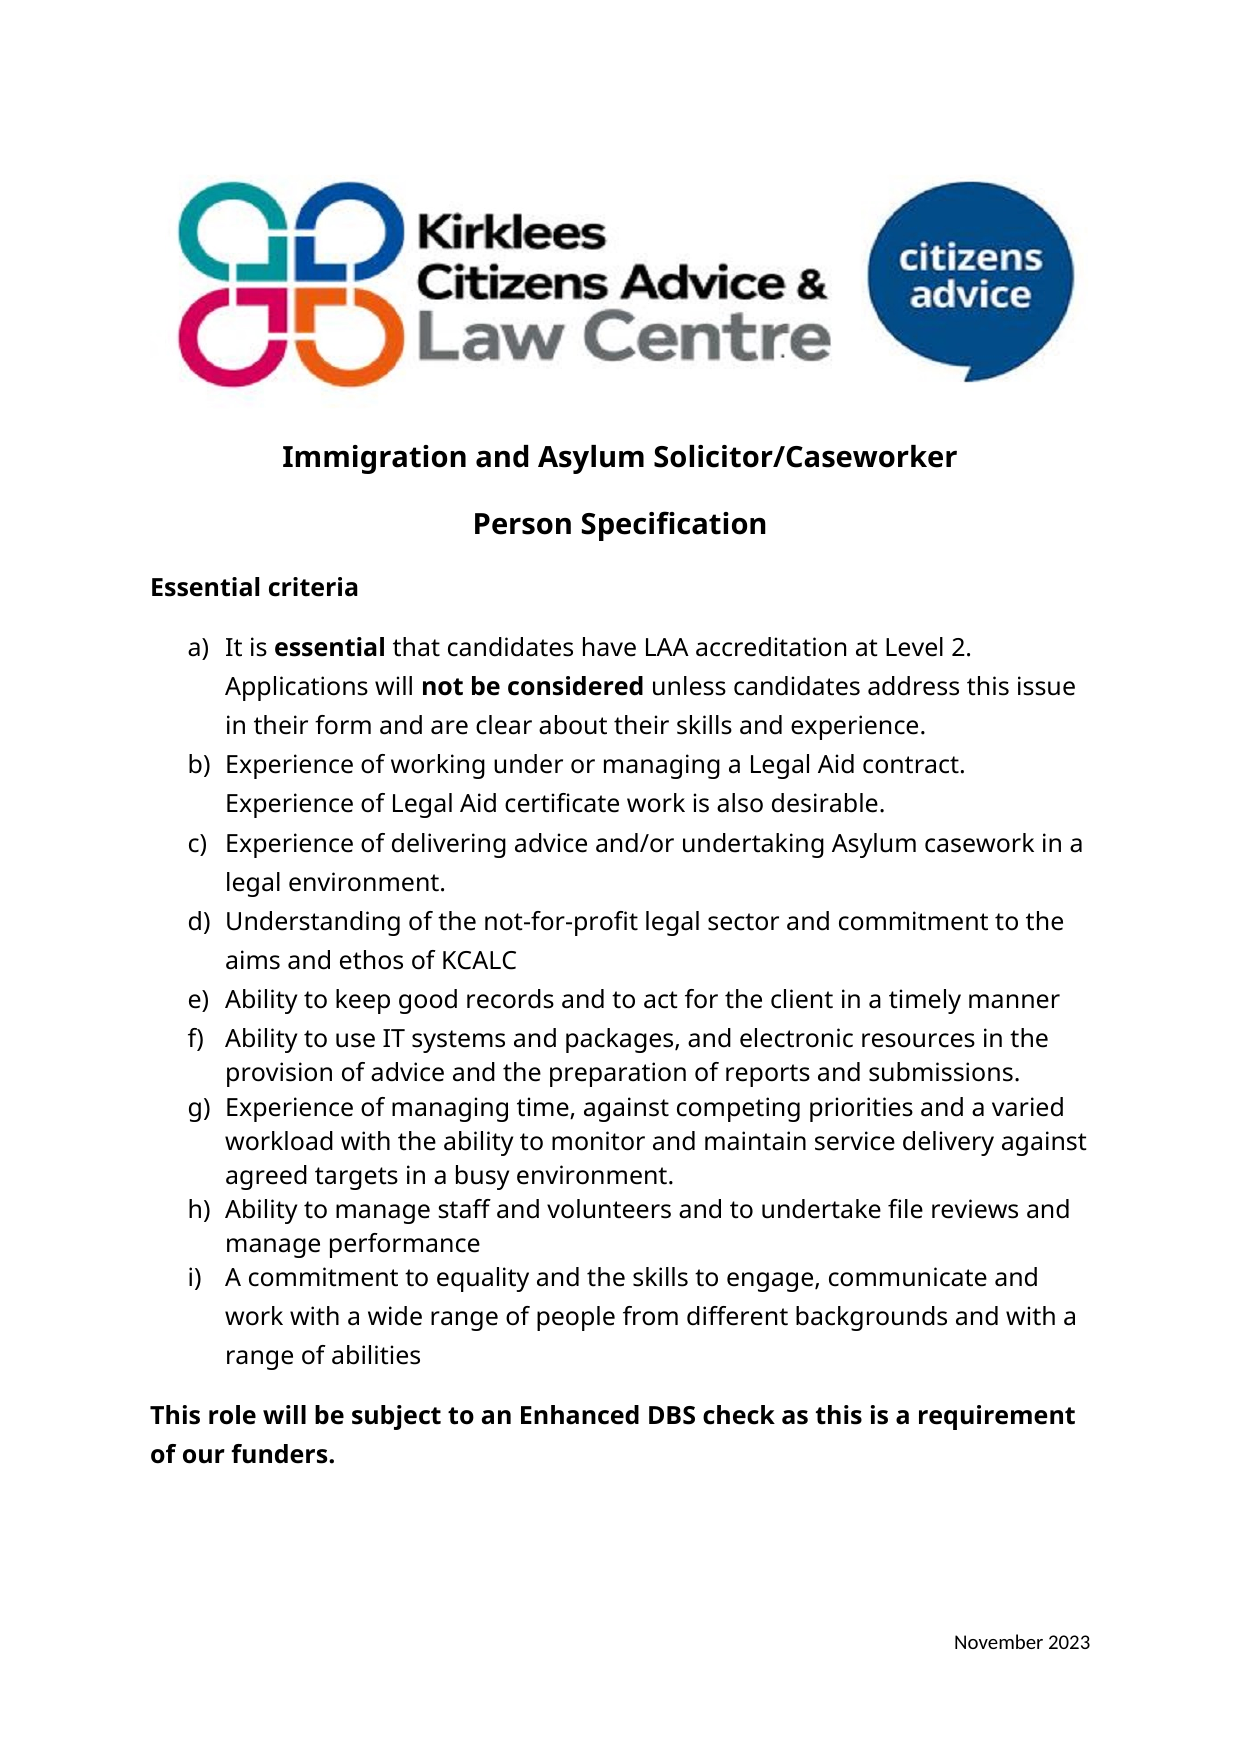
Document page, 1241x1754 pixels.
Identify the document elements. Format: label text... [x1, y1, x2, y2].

list Ability to manage staff and volunteers and to undertake file reviews and manage performance [187, 1191, 1090, 1259]
list Experience of working under or managing a Legal Aid contract. Experience of Legal Aid certificate work is also desirable. [187, 747, 1090, 820]
text Person Specification [150, 503, 1090, 543]
list Ability to keep good records and to act for the client in a timely manner [187, 982, 1090, 1016]
list Understanding of the not-for-profit legal sector and commitment to the aims and ethos of KCALC [187, 903, 1090, 977]
text Immigration and Asylum Solicitor/Caseworker [150, 436, 1090, 476]
list A commitment to equality and the skills to engage, communicate and work with a wide range of people from different backgrounds and with a range of abilities [187, 1259, 1090, 1372]
list Ability to use IT systems and packages, and electronic resources in the provision of advice and the preparation of reports and submissions. [187, 1021, 1090, 1089]
list It is essential that candidates have LAA accreditation at Level 2. Applications will not be considered unless candidates address this issue in their form and are clear about their skills and experience. [187, 629, 1090, 742]
picture [150, 150, 1091, 412]
list Experience of managing time, against competing priorities and a varied workload with the ability to monitor and maintain service delivery against agreed targets in a busy environment. [187, 1089, 1090, 1191]
list Experience of delivering advice and/or undertaking Asylum casework in a legal environment. [187, 825, 1090, 898]
text This role will be subject to an Enhanced DBS check as this is a requirement of our funders. [150, 1398, 1090, 1471]
text Essential criteria [150, 569, 1090, 603]
